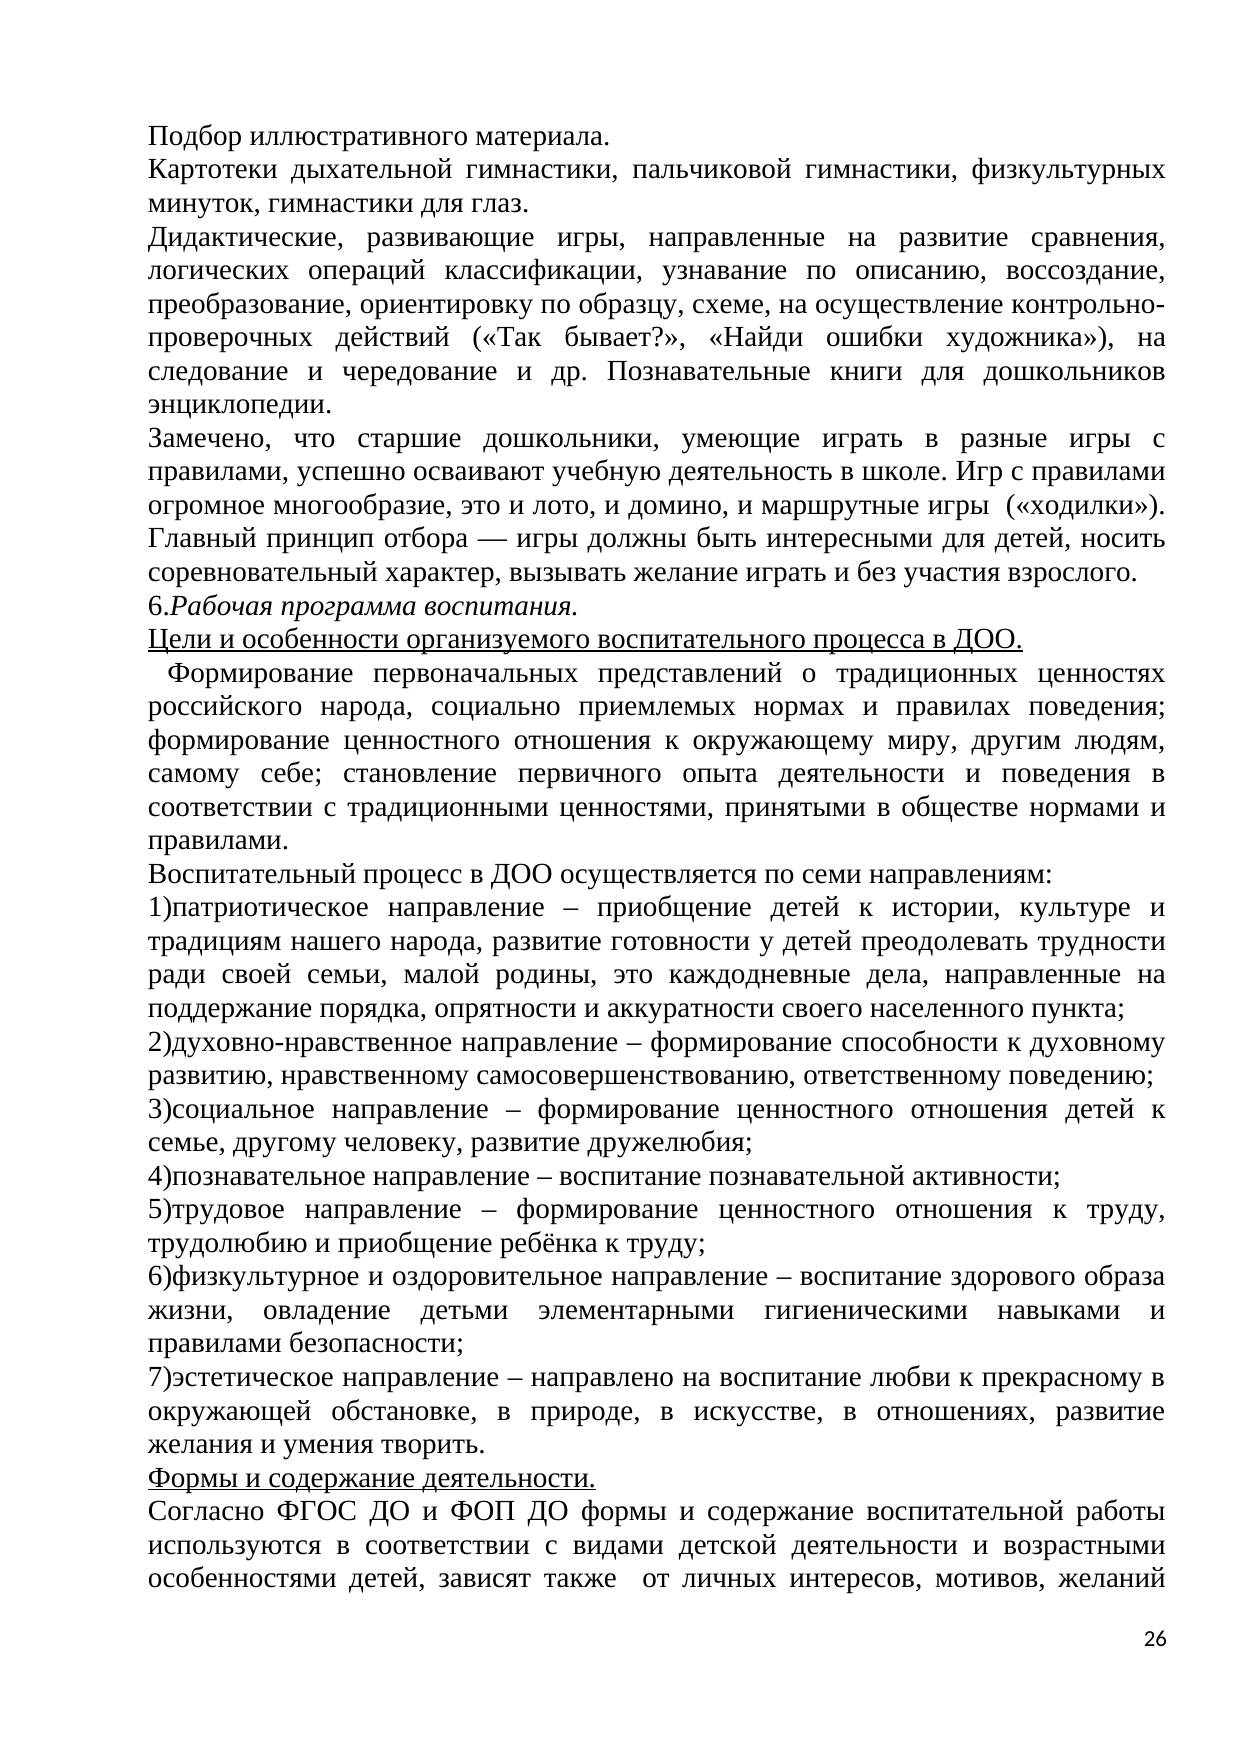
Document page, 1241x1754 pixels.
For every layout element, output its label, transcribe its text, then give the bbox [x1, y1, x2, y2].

list 6)физкультурное и оздоровительное направление – воспитание здорового образа жизни, овладение детьми элементарными гигиеническими навыками и правилами безопасности; [148, 1258, 1167, 1359]
list 4)познавательное направление – воспитание познавательной активности; [148, 1158, 1167, 1191]
list Формирование первоначальных представлений о традиционных ценностях российского народа, социально приемлемых нормах и правилах поведения; формирование ценностного отношения к окружающему миру, другим людям, самому себе; становление первичного опыта деятельности и поведения в соответствии с традиционными ценностями, принятыми в обществе нормами и правилами. [148, 655, 1167, 856]
list 5)трудовое направление – формирование ценностного отношения к труду, трудолюбию и приобщение ребёнка к труду; [148, 1191, 1167, 1258]
list 3)социальное направление – формирование ценностного отношения детей к семье, другому человеку, развитие дружелюбия; [148, 1091, 1167, 1158]
list 1)патриотическое направление – приобщение детей к истории, культуре и традициям нашего народа, развитие готовности у детей преодолевать трудности ради своей семьи, малой родины, это каждодневные дела, направленные на поддержание порядка, опрятности и аккуратности своего населенного пункта; [148, 889, 1167, 1024]
list Воспитательный процесс в ДОО осуществляется по семи направлениям: [148, 856, 1167, 889]
text 6.Рабочая программа воспитания. [148, 588, 1167, 621]
text Цели и особенности организуемого воспитательного процесса в ДОО. [148, 621, 1167, 655]
text Дидактические, развивающие игры, направленные на развитие сравнения, логических операций классификации, узнавание по описанию, воссоздание, преобразование, ориентировку по образцу, схеме, на осуществление контрольно-проверочных действий («Так бывает?», «Найди ошибки художника»), на следование и чередование и др. Познавательные книги для дошкольников энциклопедии. [148, 219, 1167, 420]
text Замечено, что старшие дошкольники, умеющие играть в разные игры с правилами, успешно осваивают учебную деятельность в школе. Игр с правилами огромное многообразие, это и лото, и домино, и маршрутные игры («ходилки»). Главный принцип отбора — игры должны быть интересными для детей, носить соревновательный характер, вызывать желание играть и без участия взрослого. [148, 420, 1167, 588]
list 2)духовно-нравственное направление – формирование способности к духовному развитию, нравственному самосовершенствованию, ответственному поведению; [148, 1024, 1167, 1091]
list 7)эстетическое направление – направлено на воспитание любви к прекрасному в окружающей обстановке, в природе, в искусстве, в отношениях, развитие желания и умения творить. [148, 1359, 1167, 1460]
text Подбор иллюстративного материала. [148, 118, 1167, 152]
list Формы и содержание деятельности. [148, 1460, 1167, 1493]
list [148, 1493, 1167, 1594]
text Картотеки дыхательной гимнастики, пальчиковой гимнастики, физкультурных минуток, гимнастики для глаз. [148, 152, 1167, 219]
